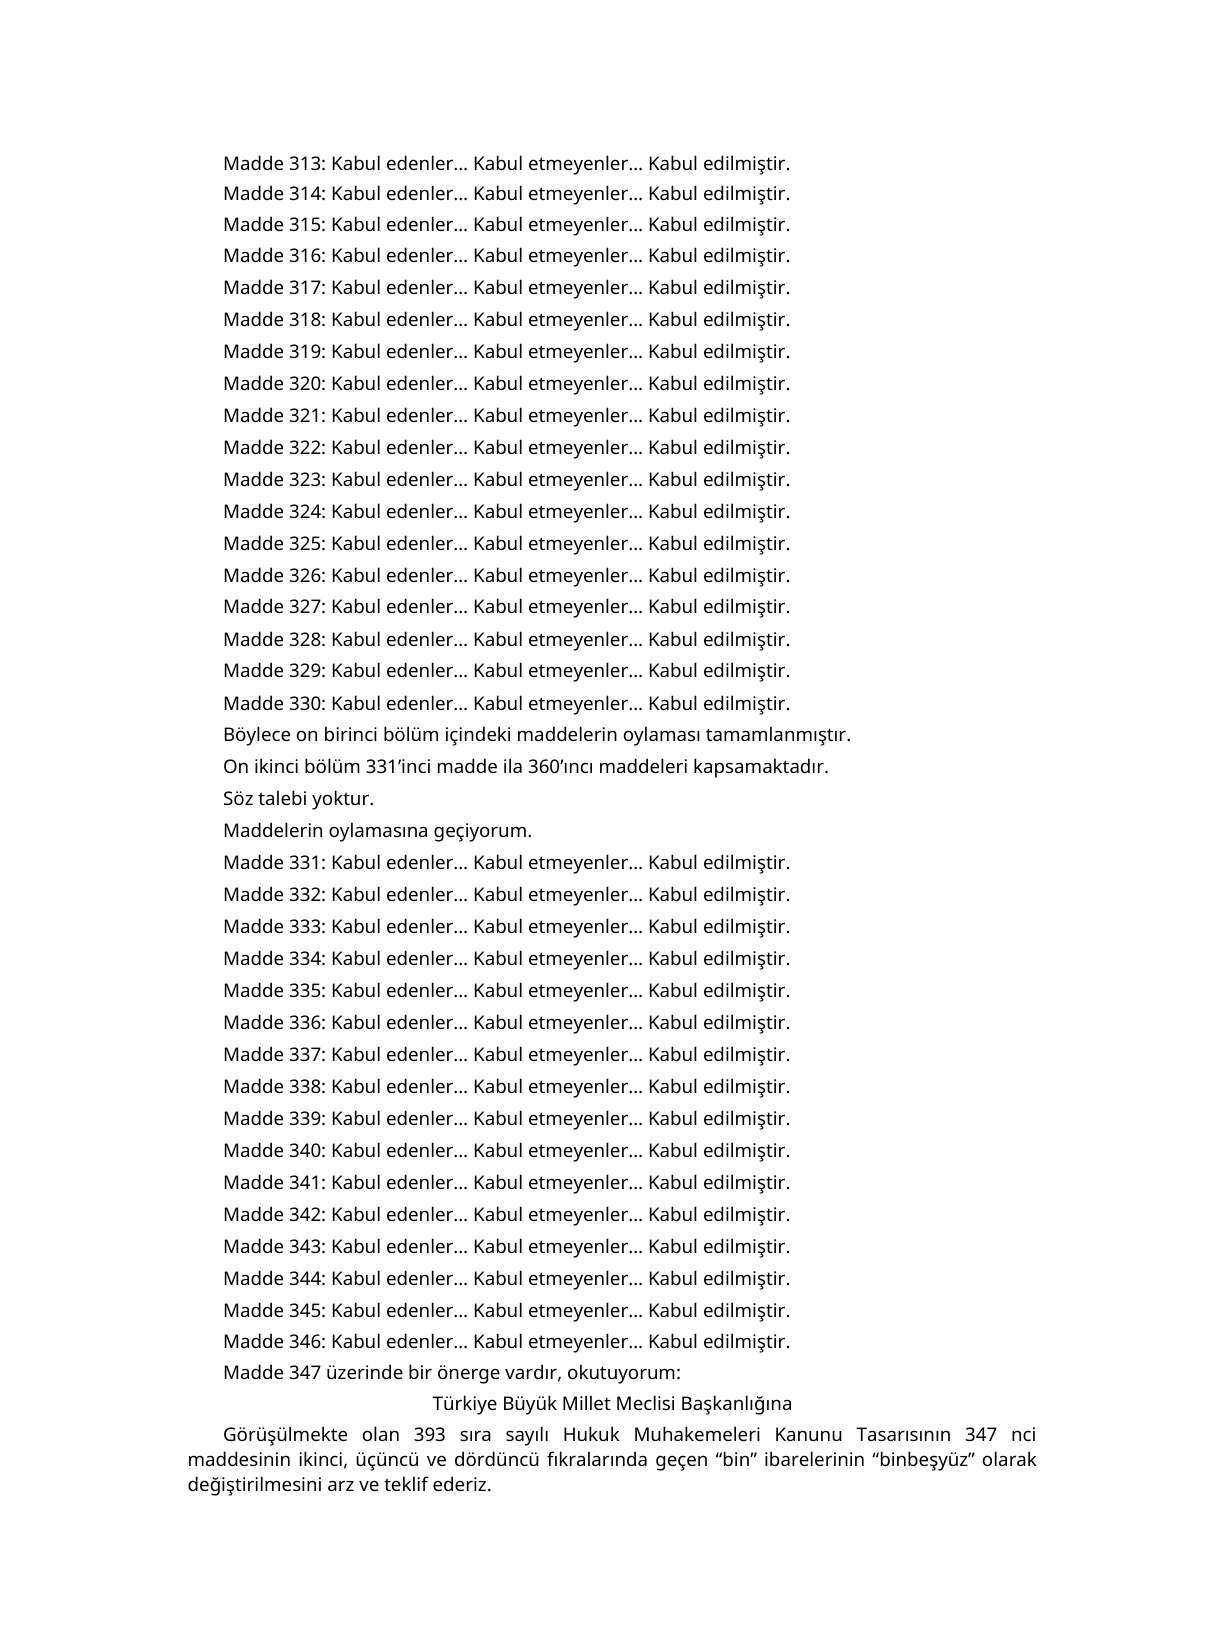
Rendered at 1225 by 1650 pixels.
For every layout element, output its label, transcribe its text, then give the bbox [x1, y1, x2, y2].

text Madde 320: Kabul edenler… Kabul etmeyenler… Kabul edilmiştir. [187, 369, 1037, 395]
text Madde 326: Kabul edenler… Kabul etmeyenler… Kabul edilmiştir. [187, 561, 1037, 587]
text Madde 317: Kabul edenler… Kabul etmeyenler… Kabul edilmiştir. [187, 273, 1037, 299]
text Madde 337: Kabul edenler… Kabul etmeyenler… Kabul edilmiştir. [187, 1041, 1037, 1067]
text Madde 328: Kabul edenler… Kabul etmeyenler… Kabul edilmiştir. [187, 625, 1037, 651]
text Madde 319: Kabul edenler… Kabul etmeyenler… Kabul edilmiştir. [187, 337, 1037, 363]
text Söz talebi yoktur. [187, 785, 1037, 811]
text Maddelerin oylamasına geçiyorum. [187, 817, 1037, 843]
text Madde 315: Kabul edenler… Kabul etmeyenler… Kabul edilmiştir. [187, 212, 1037, 237]
text Madde 347 üzerinde bir önerge vardır, okutuyorum: [187, 1359, 1037, 1384]
text Madde 346: Kabul edenler… Kabul etmeyenler… Kabul edilmiştir. [187, 1329, 1037, 1354]
text Madde 321: Kabul edenler… Kabul etmeyenler… Kabul edilmiştir. [187, 401, 1037, 427]
text Madde 329: Kabul edenler… Kabul etmeyenler… Kabul edilmiştir. [187, 657, 1037, 683]
text Madde 332: Kabul edenler… Kabul etmeyenler… Kabul edilmiştir. [187, 881, 1037, 907]
text Türkiye Büyük Millet Meclisi Başkanlığına [187, 1390, 1037, 1415]
text Madde 333: Kabul edenler… Kabul etmeyenler… Kabul edilmiştir. [187, 913, 1037, 939]
text Madde 336: Kabul edenler… Kabul etmeyenler… Kabul edilmiştir. [187, 1009, 1037, 1035]
text Madde 313: Kabul edenler… Kabul etmeyenler… Kabul edilmiştir. [187, 150, 1037, 175]
text Madde 341: Kabul edenler… Kabul etmeyenler… Kabul edilmiştir. [187, 1169, 1037, 1195]
text Madde 316: Kabul edenler… Kabul etmeyenler… Kabul edilmiştir. [187, 242, 1037, 267]
text Madde 331: Kabul edenler… Kabul etmeyenler… Kabul edilmiştir. [187, 849, 1037, 875]
text Madde 318: Kabul edenler… Kabul etmeyenler… Kabul edilmiştir. [187, 305, 1037, 331]
text Madde 334: Kabul edenler… Kabul etmeyenler… Kabul edilmiştir. [187, 945, 1037, 971]
text Madde 344: Kabul edenler… Kabul etmeyenler… Kabul edilmiştir. [187, 1265, 1037, 1291]
text Madde 323: Kabul edenler… Kabul etmeyenler… Kabul edilmiştir. [187, 465, 1037, 491]
text On ikinci bölüm 331’inci madde ila 360’ıncı maddeleri kapsamaktadır. [187, 753, 1037, 779]
text Madde 343: Kabul edenler… Kabul etmeyenler… Kabul edilmiştir. [187, 1233, 1037, 1259]
text Madde 325: Kabul edenler… Kabul etmeyenler… Kabul edilmiştir. [187, 529, 1037, 555]
text Madde 327: Kabul edenler… Kabul etmeyenler… Kabul edilmiştir. [187, 593, 1037, 619]
text Madde 330: Kabul edenler… Kabul etmeyenler… Kabul edilmiştir. [187, 689, 1037, 715]
text Madde 335: Kabul edenler… Kabul etmeyenler… Kabul edilmiştir. [187, 977, 1037, 1003]
text Madde 322: Kabul edenler… Kabul etmeyenler… Kabul edilmiştir. [187, 433, 1037, 459]
text Madde 314: Kabul edenler… Kabul etmeyenler… Kabul edilmiştir. [187, 181, 1037, 206]
text Madde 338: Kabul edenler… Kabul etmeyenler… Kabul edilmiştir. [187, 1073, 1037, 1099]
text Görüşülmekte olan 393 sıra sayılı Hukuk Muhakemeleri Kanunu Tasarısının 347 nci maddesinin ikinci, üçüncü ve dördüncü fıkralarında geçen “bin” ibarelerinin “binbeşyüz” olarak değiştirilmesini arz ve teklif ederiz. [187, 1421, 1037, 1496]
text Madde 345: Kabul edenler… Kabul etmeyenler… Kabul edilmiştir. [187, 1297, 1037, 1323]
text Böylece on birinci bölüm içindeki maddelerin oylaması tamamlanmıştır. [187, 721, 1037, 747]
text Madde 342: Kabul edenler… Kabul etmeyenler… Kabul edilmiştir. [187, 1201, 1037, 1227]
text Madde 340: Kabul edenler… Kabul etmeyenler… Kabul edilmiştir. [187, 1137, 1037, 1163]
text Madde 324: Kabul edenler… Kabul etmeyenler… Kabul edilmiştir. [187, 497, 1037, 523]
text Madde 339: Kabul edenler… Kabul etmeyenler… Kabul edilmiştir. [187, 1105, 1037, 1131]
